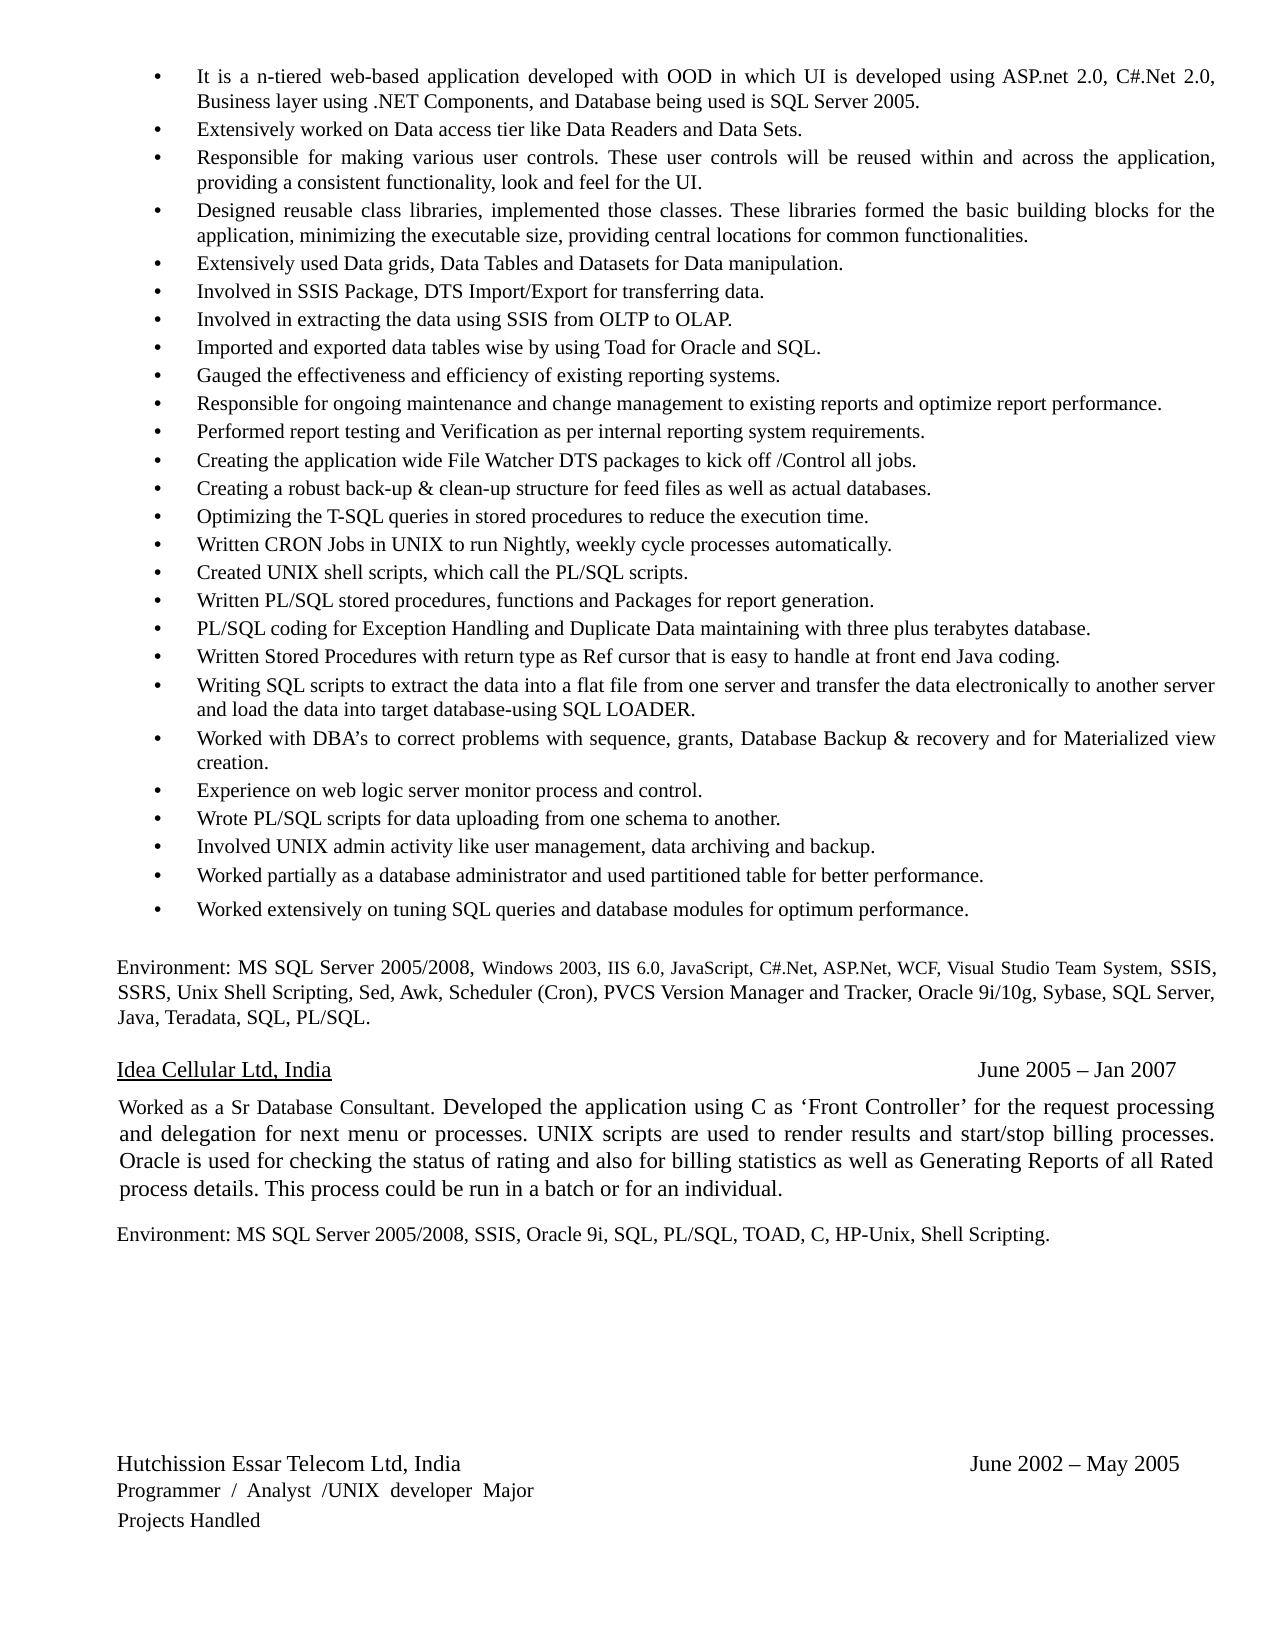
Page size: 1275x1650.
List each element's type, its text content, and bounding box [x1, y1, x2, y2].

list Optimizing the T-SQL queries in stored procedures to reduce the execution time. [154, 504, 1217, 528]
list Written CRON Jobs in UNIX to run Nightly, weekly cycle processes automatically. [154, 532, 1217, 556]
text Hutchission Essar Telecom Ltd, India June 2002 – May 2005 [116, 1450, 1275, 1476]
list Wrote PL/SQL scripts for data uploading from one schema to another. [154, 806, 1217, 830]
list Responsible for ongoing maintenance and change management to existing reports and optimize report performance. [154, 391, 1217, 415]
list Written Stored Procedures with return type as Ref cursor that is easy to handle at front end Java coding. [154, 644, 1217, 668]
list PL/SQL coding for Exception Handling and Duplicate Data maintaining with three plus terabytes database. [154, 616, 1217, 640]
text Idea Cellular Ltd, India June 2005 – Jan 2007 [116, 1057, 1275, 1083]
list Written PL/SQL stored procedures, functions and Packages for report generation. [154, 588, 1217, 612]
list Worked partially as a database administrator and used partitioned table for better performance. [154, 862, 1217, 887]
list Created UNIX shell scripts, which call the PL/SQL scripts. [154, 560, 1217, 584]
list Extensively used Data grids, Data Tables and Datasets for Data manipulation. [154, 251, 1217, 275]
list Creating the application wide File Watcher DTS packages to kick off /Control all jobs. [154, 447, 1217, 472]
list Designed reusable class libraries, implemented those classes. These libraries formed the basic building blocks for the application, minimizing the executable size, providing central locations for common functionalities. [154, 198, 1217, 247]
list It is a n-tiered web-based application developed with OOD in which UI is developed using ASP.net 2.0, C#.Net 2.0, Business layer using .NET Components, and Database being used is SQL Server 2005. [154, 64, 1217, 113]
list Gauged the effectiveness and efficiency of existing reporting systems. [154, 363, 1217, 387]
list Involved UNIX admin activity like user management, data archiving and backup. [154, 834, 1217, 858]
list Responsible for making various user controls. These user controls will be reused within and across the application, providing a consistent functionality, look and feel for the UI. [154, 145, 1217, 194]
list Writing SQL scripts to extract the data into a flat file from one server and transfer the data electronically to another server and load the data into target database-using SQL LOADER. [154, 672, 1217, 721]
text Environment: MS SQL Server 2005/2008, SSIS, Oracle 9i, SQL, PL/SQL, TOAD, C, HP-Unix, Shell Scripting. [116, 1222, 1217, 1246]
list Performed report testing and Verification as per internal reporting system requirements. [154, 419, 1217, 443]
text Environment: MS SQL Server 2005/2008, Windows 2003, IIS 6.0, JavaScript, C#.Net, ASP.Net, WCF, Visual Studio Team System, SSIS, SSRS, Unix Shell Scripting, Sed, Awk, Scheduler (Cron), PVCS Version Manager and Tracker, Oracle 9i/10g, Sybase, SQL Server, Java, Teradata, SQL, PL/SQL. [116, 955, 1217, 1029]
list Involved in SSIS Package, DTS Import/Export for transferring data. [154, 279, 1217, 303]
list Experience on web logic server monitor process and control. [154, 778, 1217, 802]
list Extensively worked on Data access tier like Data Readers and Data Sets. [154, 117, 1217, 141]
list Worked with DBA’s to correct problems with sequence, grants, Database Backup & recovery and for Materialized view creation. [154, 725, 1217, 774]
text Worked as a Sr Database Consultant. Developed the application using C as ‘Front Controller’ for the request processing and delegation for next menu or processes. UNIX scripts are used to render results and start/stop billing processes. Oracle is used for checking the status of rating and also for billing statistics as well as Generating Reports of all Rated process details. This process could be run in a batch or for an individual. [118, 1093, 1217, 1201]
text Programmer / Analyst /UNIX developer Major Projects Handled [116, 1478, 534, 1532]
list Involved in extracting the data using SSIS from OLTP to OLAP. [154, 307, 1217, 331]
list Creating a robust back-up & clean-up structure for feed files as well as actual databases. [154, 476, 1217, 500]
list Imported and exported data tables wise by using Toad for Oracle and SQL. [154, 335, 1217, 359]
list Worked extensively on tuning SQL queries and database modules for optimum performance. [154, 895, 1217, 921]
